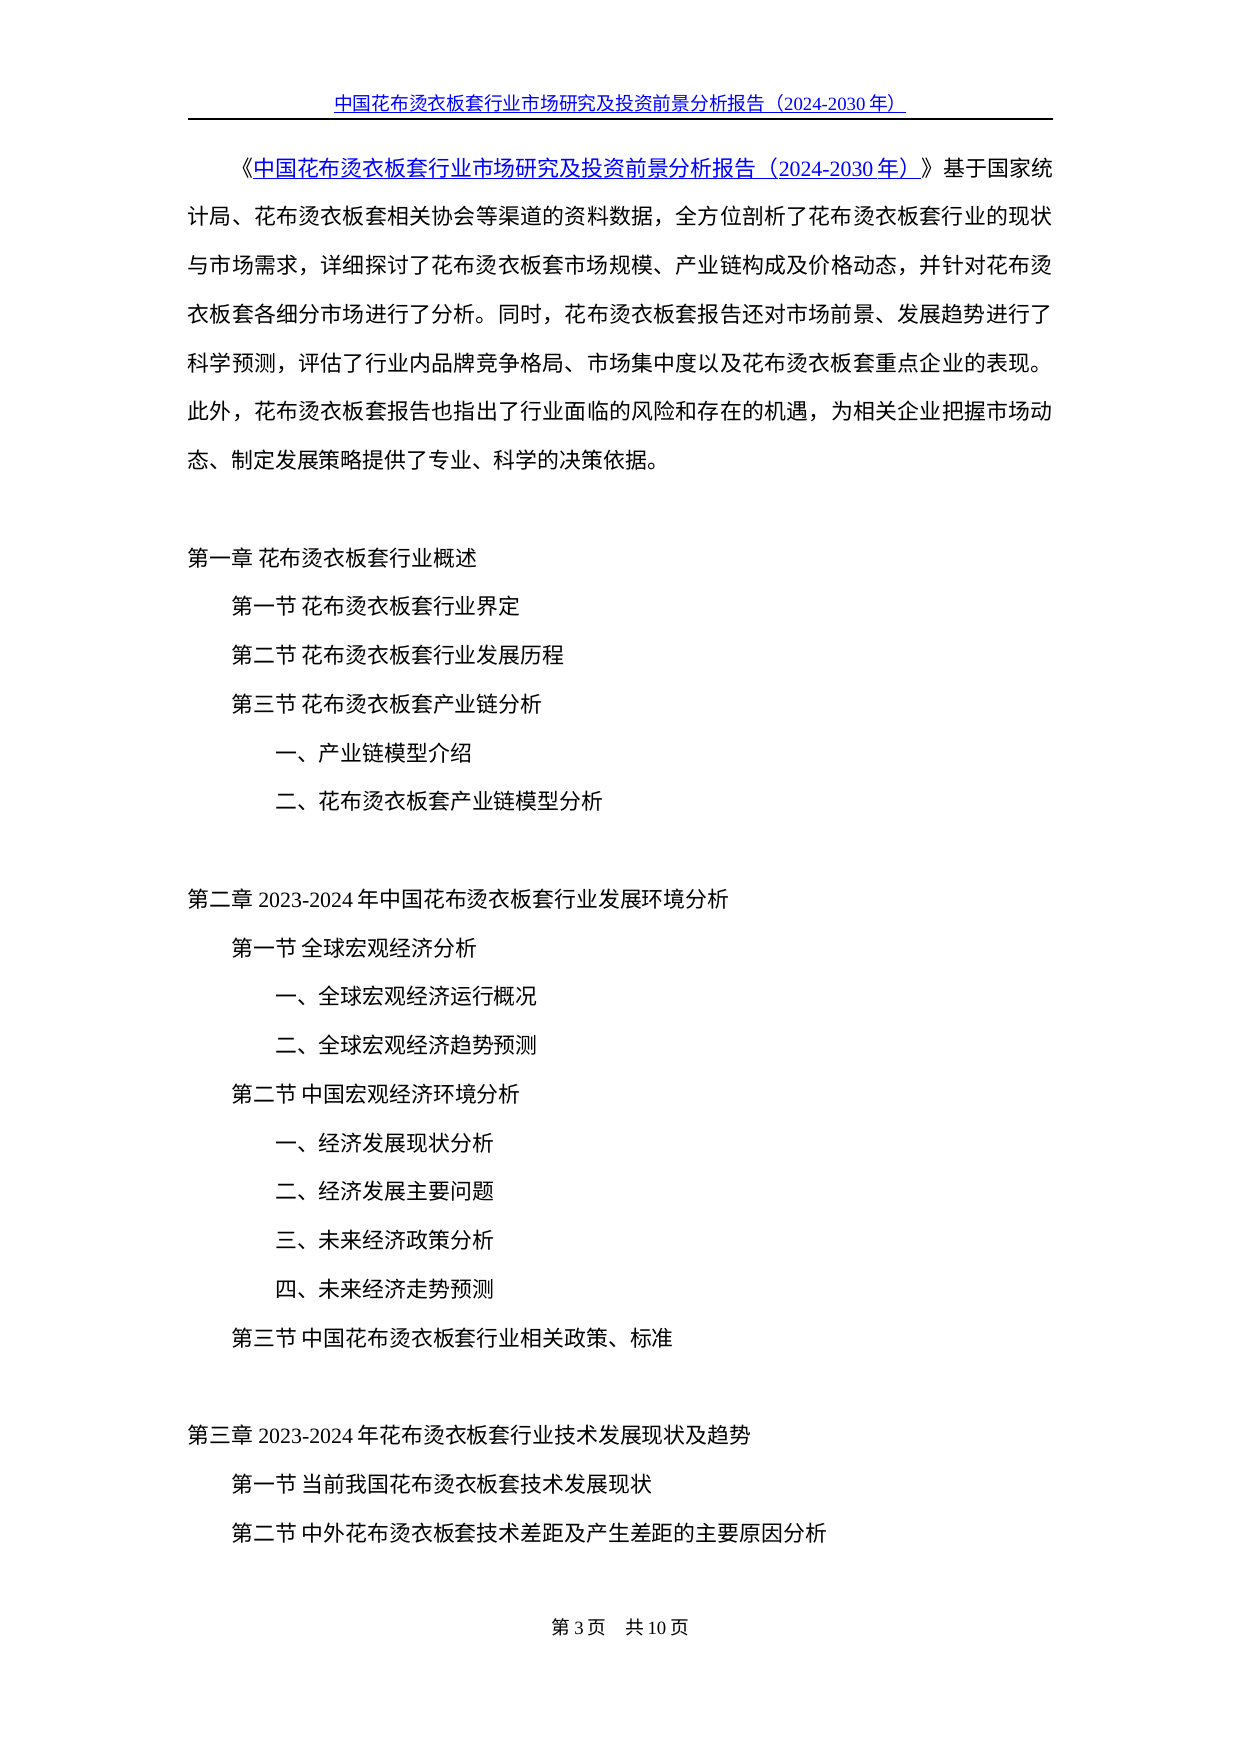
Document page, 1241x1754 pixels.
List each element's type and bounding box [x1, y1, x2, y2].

text [187, 150, 1053, 1548]
